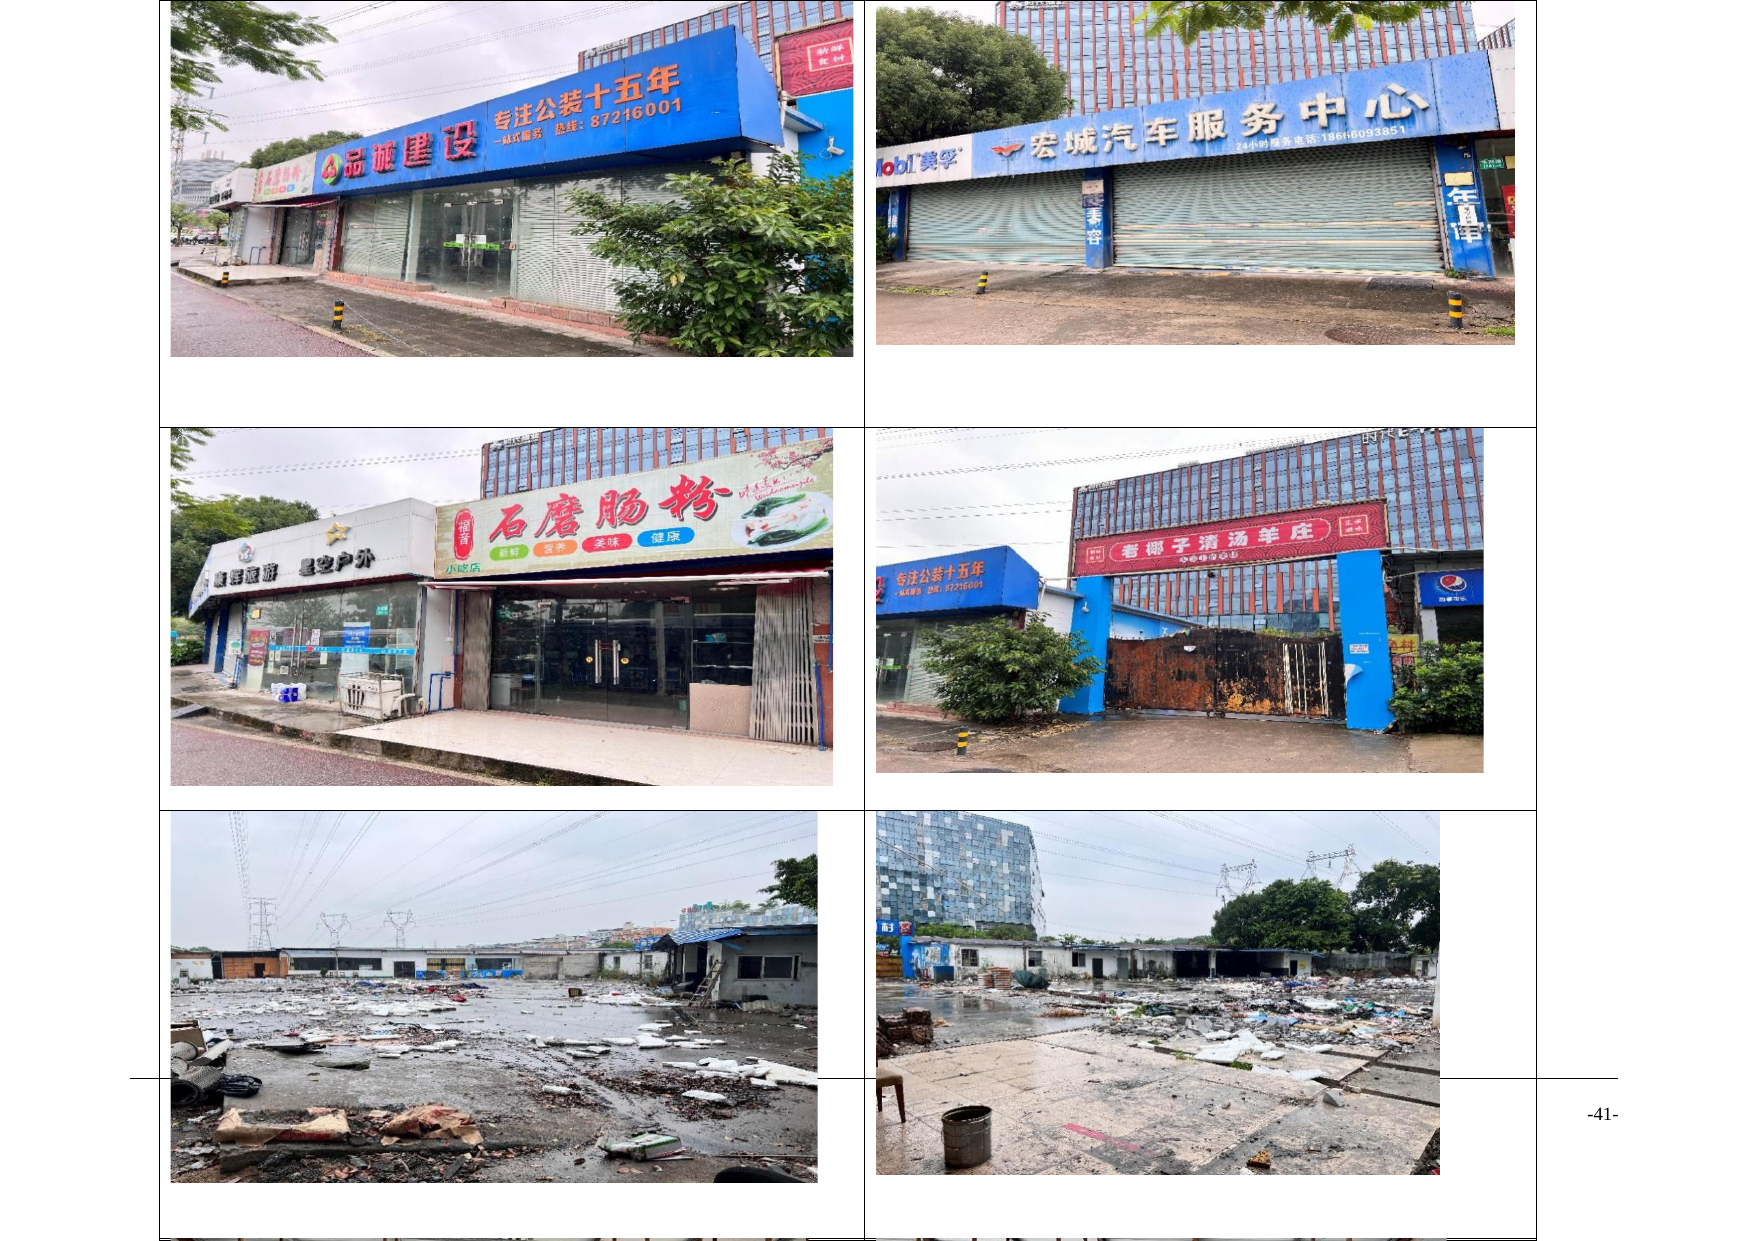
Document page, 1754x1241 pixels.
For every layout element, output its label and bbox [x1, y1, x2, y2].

picture [170, 1, 854, 357]
table_header [160, 1, 864, 427]
picture [170, 428, 834, 786]
picture [876, 1, 1515, 345]
table_cell [865, 428, 1536, 810]
picture [170, 811, 818, 1183]
picture [876, 428, 1484, 773]
picture [876, 811, 1440, 1175]
table_cell [865, 811, 1536, 1238]
table_cell [160, 811, 864, 1238]
table_cell [160, 428, 864, 810]
table_header [865, 1, 1536, 427]
